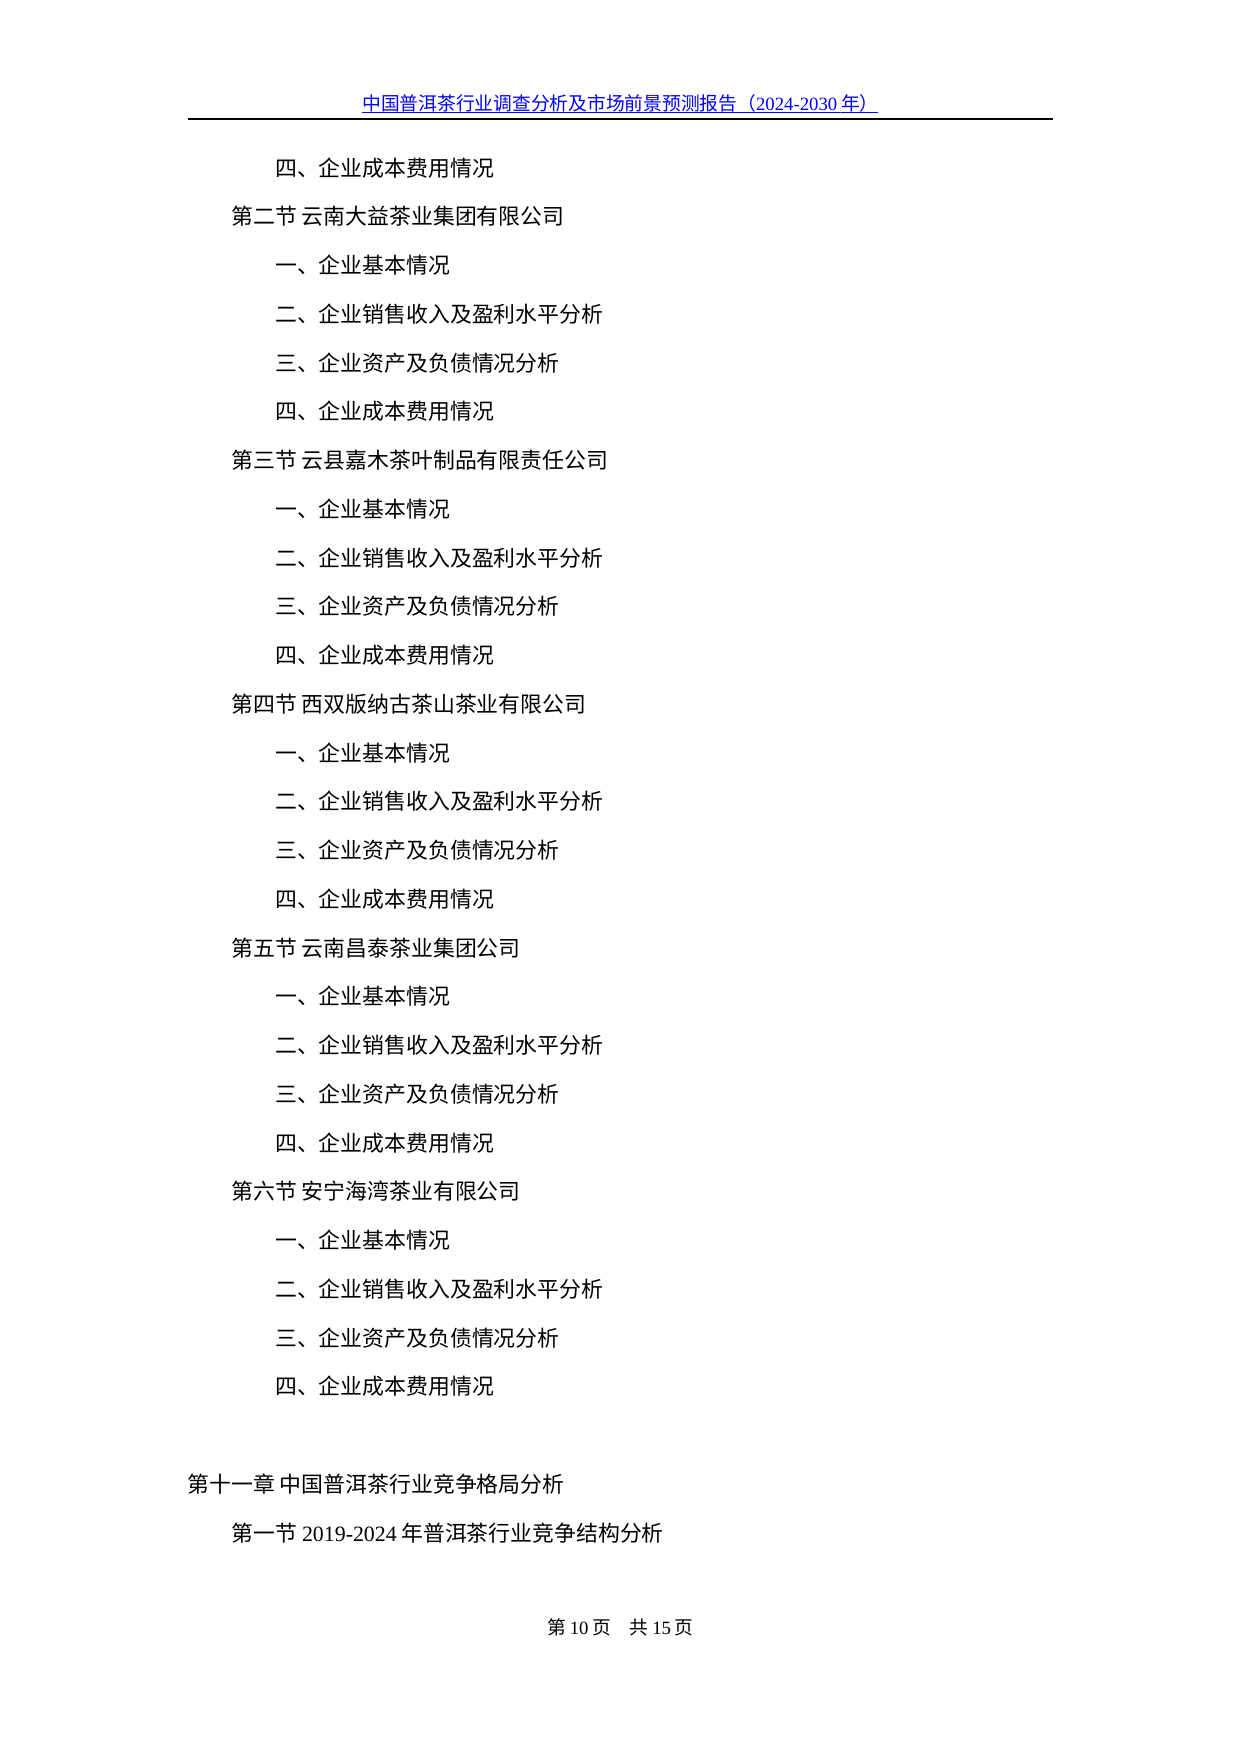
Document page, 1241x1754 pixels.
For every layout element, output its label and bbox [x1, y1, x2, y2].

text [187, 150, 1053, 1548]
